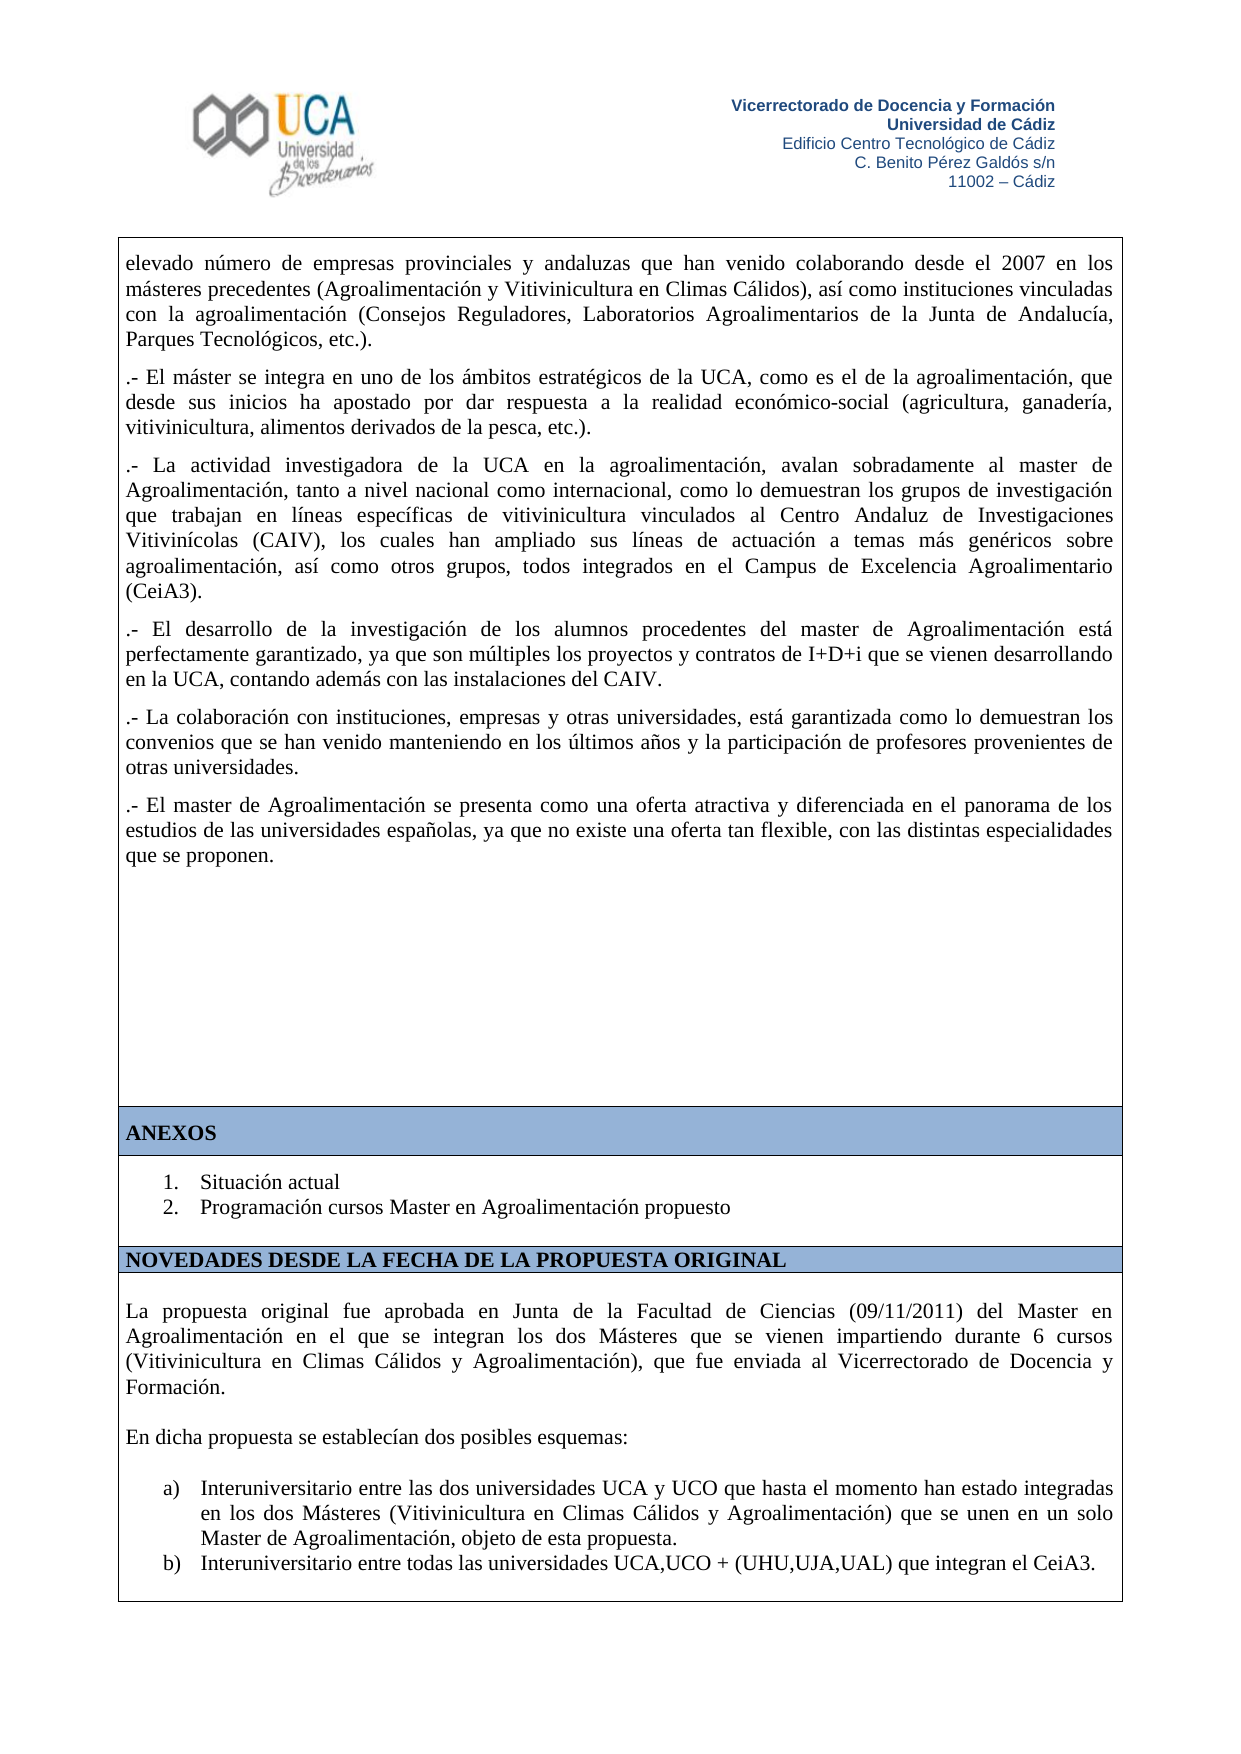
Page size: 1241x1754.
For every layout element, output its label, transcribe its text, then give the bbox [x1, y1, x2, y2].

table_cell ANEXOS [119, 1107, 1122, 1155]
picture [177, 73, 389, 213]
table_cell Situación actual Programación cursos Master en Agroalimentación propuesto [119, 1156, 1122, 1246]
table_cell NOVEDADES DESDE LA FECHA DE LA PROPUESTA ORIGINAL [119, 1247, 1122, 1272]
